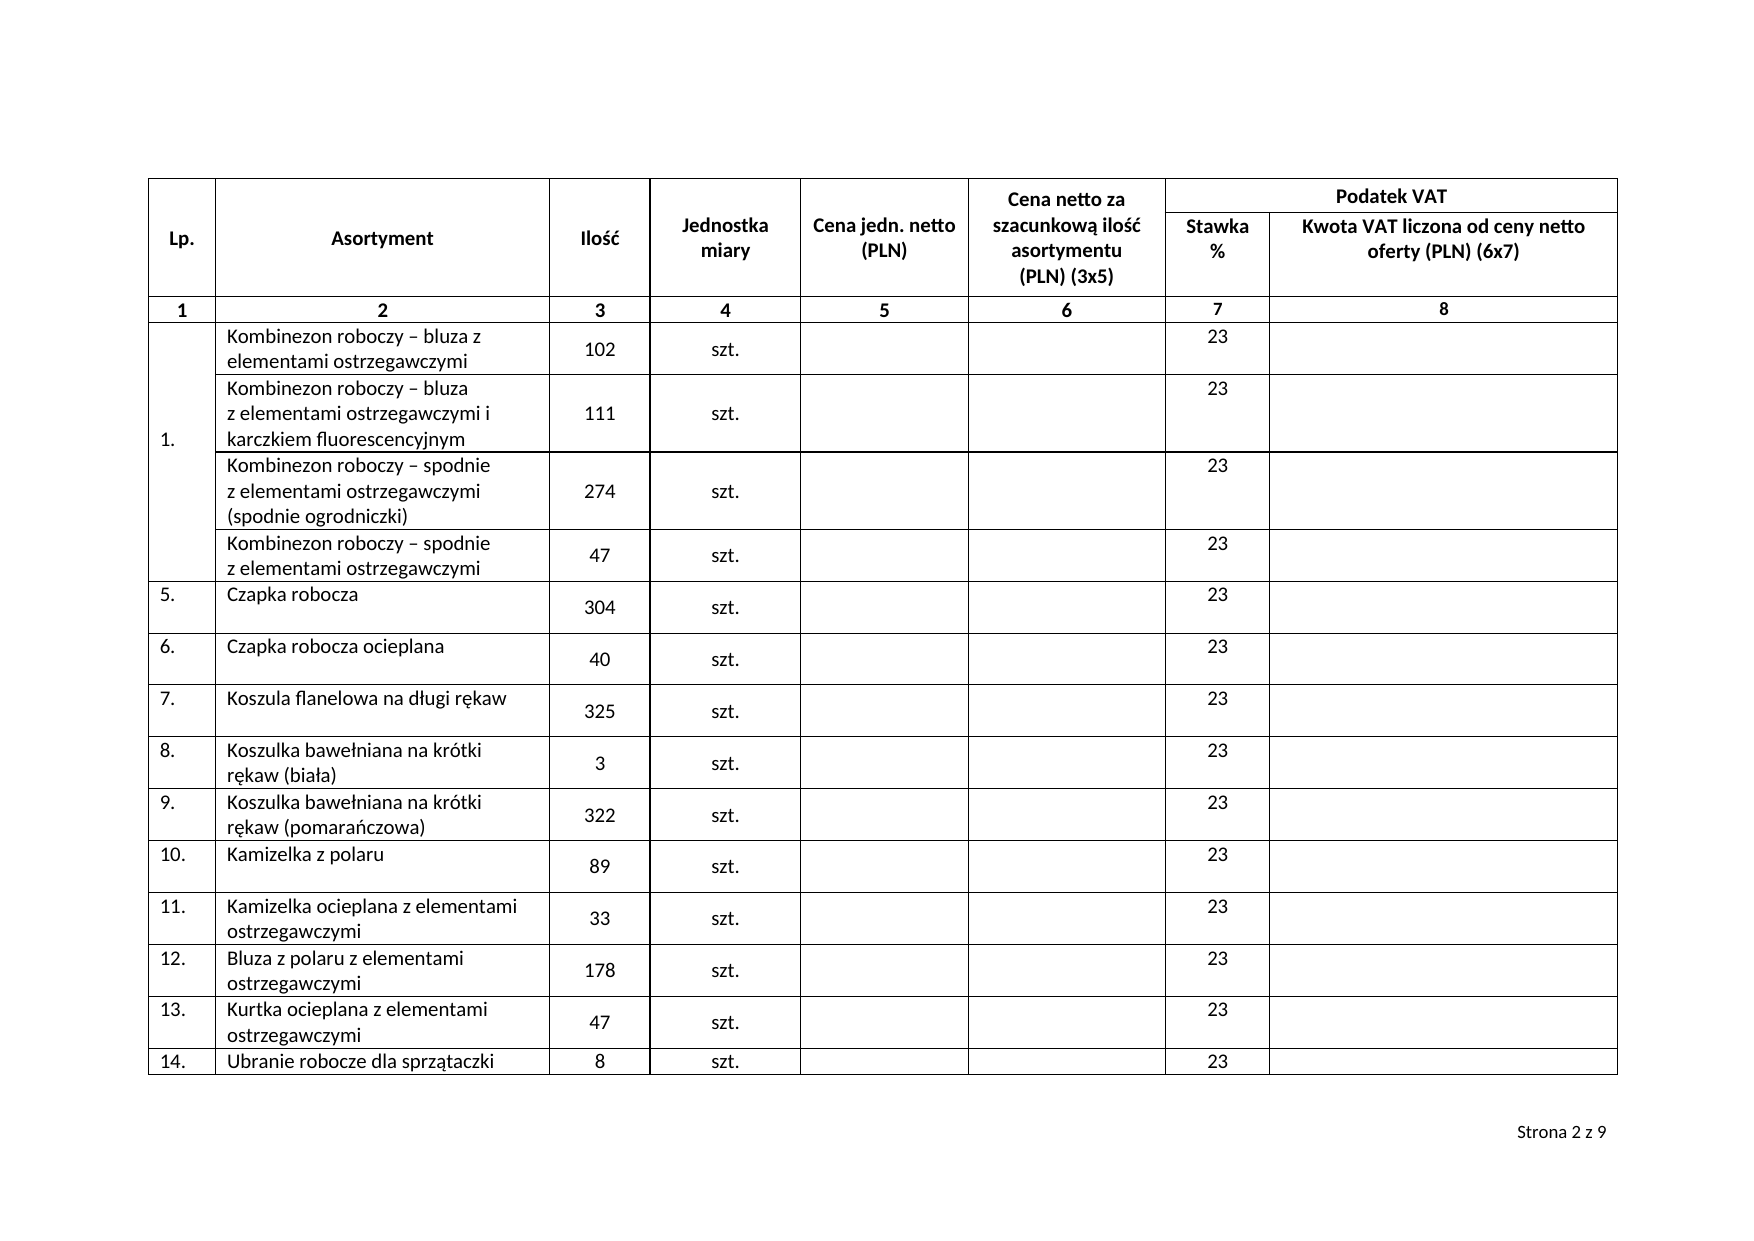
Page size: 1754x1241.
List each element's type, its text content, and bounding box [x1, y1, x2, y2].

table_cell [149, 634, 215, 684]
table_cell [801, 375, 968, 451]
table_cell 7 [1166, 297, 1269, 322]
table_cell Kwota VAT liczona od ceny netto oferty (PLN) (6x7) [1270, 213, 1617, 296]
table_cell 325 [550, 685, 649, 736]
table_cell szt. [651, 530, 800, 581]
table_cell [1270, 530, 1617, 581]
table_cell 102 [550, 323, 649, 374]
table_cell [1270, 582, 1617, 632]
table_header Lp. [149, 179, 215, 296]
table_cell [149, 582, 215, 632]
table_cell [969, 323, 1165, 374]
table_cell 23 [1166, 634, 1269, 684]
table_cell szt. [651, 945, 800, 996]
table_cell 23 [1166, 841, 1269, 892]
table_cell Koszulka bawełniana na krótki rękaw (biała) [216, 737, 549, 788]
table_cell [149, 841, 215, 892]
table_cell [149, 997, 215, 1047]
table_cell [969, 997, 1165, 1047]
table_cell [149, 893, 215, 944]
table_cell szt. [651, 841, 800, 892]
table_cell [149, 323, 215, 581]
table_cell 8 [1270, 297, 1617, 322]
table_cell [1270, 997, 1617, 1047]
table_cell Kombinezon roboczy – bluza z elementami ostrzegawczymi i karczkiem fluorescencyjnym [216, 375, 549, 451]
table_cell [801, 634, 968, 684]
table_cell Bluza z polaru z elementami ostrzegawczymi [216, 945, 549, 996]
table_cell szt. [651, 634, 800, 684]
table_cell Czapka robocza ocieplana [216, 634, 549, 684]
table_cell [969, 453, 1165, 529]
table_cell [1270, 634, 1617, 684]
table_cell szt. [651, 453, 800, 529]
table_cell [801, 841, 968, 892]
table_header Podatek VAT [1166, 179, 1617, 212]
table_cell szt. [651, 323, 800, 374]
table_cell [969, 841, 1165, 892]
table_cell [149, 737, 215, 788]
table_header Ilość [550, 179, 649, 296]
table_cell 304 [550, 582, 649, 632]
table_cell [149, 945, 215, 996]
table_cell [1270, 453, 1617, 529]
table_cell [969, 1049, 1165, 1074]
table_cell Czapka robocza [216, 582, 549, 632]
table_cell 89 [550, 841, 649, 892]
table_cell 47 [550, 997, 649, 1047]
table_cell [969, 530, 1165, 581]
table_cell [801, 582, 968, 632]
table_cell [216, 1049, 549, 1074]
table_cell [149, 1049, 215, 1074]
table_cell Koszulka bawełniana na krótki rękaw (pomarańczowa) [216, 789, 549, 840]
table_header Cena jedn. netto (PLN) [801, 179, 968, 296]
table_cell 23 [1166, 453, 1269, 529]
table_cell 322 [550, 789, 649, 840]
table_cell [801, 323, 968, 374]
table_cell [969, 737, 1165, 788]
table_cell 47 [550, 530, 649, 581]
table_cell [1270, 841, 1617, 892]
table_cell 2 [216, 297, 549, 322]
table_cell [801, 737, 968, 788]
table_cell [1270, 375, 1617, 451]
table_cell szt. [651, 375, 800, 451]
table_cell [801, 530, 968, 581]
table_cell [1270, 1049, 1617, 1074]
table_cell [801, 893, 968, 944]
table_cell szt. [651, 685, 800, 736]
table_cell [801, 453, 968, 529]
table_cell [801, 945, 968, 996]
table_cell [149, 789, 215, 840]
table_cell 23 [1166, 997, 1269, 1047]
table_cell Koszula flanelowa na długi rękaw [216, 685, 549, 736]
table_cell 23 [1166, 582, 1269, 632]
table_cell 111 [550, 375, 649, 451]
table_cell 3 [550, 737, 649, 788]
table_cell 23 [1166, 1049, 1269, 1074]
table_cell 23 [1166, 685, 1269, 736]
table_cell 6 [969, 297, 1165, 322]
table_cell 23 [1166, 789, 1269, 840]
table_cell [969, 789, 1165, 840]
table_cell 178 [550, 945, 649, 996]
table_cell [801, 685, 968, 736]
table_cell 1 [149, 297, 215, 322]
table_cell [149, 685, 215, 736]
table_cell 23 [1166, 530, 1269, 581]
table_cell [1270, 323, 1617, 374]
table_cell [969, 945, 1165, 996]
table_cell Kurtka ocieplana z elementami ostrzegawczymi [216, 997, 549, 1047]
table_cell szt. [651, 1049, 800, 1074]
table_cell Kombinezon roboczy – spodnie z elementami ostrzegawczymi [216, 530, 549, 581]
table_cell 23 [1166, 945, 1269, 996]
table_cell 3 [550, 297, 649, 322]
table_cell szt. [651, 737, 800, 788]
table_header Asortyment [216, 179, 549, 296]
table_cell szt. [651, 789, 800, 840]
table_cell [801, 1049, 968, 1074]
table_cell Kombinezon roboczy – bluza z elementami ostrzegawczymi [216, 323, 549, 374]
table_cell [1270, 945, 1617, 996]
table_cell Kamizelka ocieplana z elementami ostrzegawczymi [216, 893, 549, 944]
table_cell 5 [801, 297, 968, 322]
table_cell [801, 789, 968, 840]
table_cell [1270, 789, 1617, 840]
table_cell [1270, 737, 1617, 788]
table_cell szt. [651, 582, 800, 632]
table_cell [969, 685, 1165, 736]
table_cell 8 [550, 1049, 649, 1074]
table_cell szt. [651, 997, 800, 1047]
table_cell [1270, 893, 1617, 944]
table_cell 274 [550, 453, 649, 529]
table_cell 4 [651, 297, 800, 322]
table_cell 33 [550, 893, 649, 944]
table_cell [969, 375, 1165, 451]
table_cell [1270, 685, 1617, 736]
table_cell [969, 634, 1165, 684]
table_cell szt. [651, 893, 800, 944]
table_cell 23 [1166, 737, 1269, 788]
table_cell [969, 893, 1165, 944]
table_cell 40 [550, 634, 649, 684]
table_cell Stawka % [1166, 213, 1269, 296]
table_cell [969, 582, 1165, 632]
table_cell Kombinezon roboczy – spodnie z elementami ostrzegawczymi (spodnie ogrodniczki) [216, 453, 549, 529]
table_cell Kamizelka z polaru [216, 841, 549, 892]
table_cell [801, 997, 968, 1047]
table_cell 23 [1166, 375, 1269, 451]
table_cell 23 [1166, 893, 1269, 944]
table_cell 23 [1166, 323, 1269, 374]
table_header Cena netto za szacunkową ilość asortymentu (PLN) (3x5) [969, 179, 1165, 296]
table_header Jednostka miary [651, 179, 800, 296]
